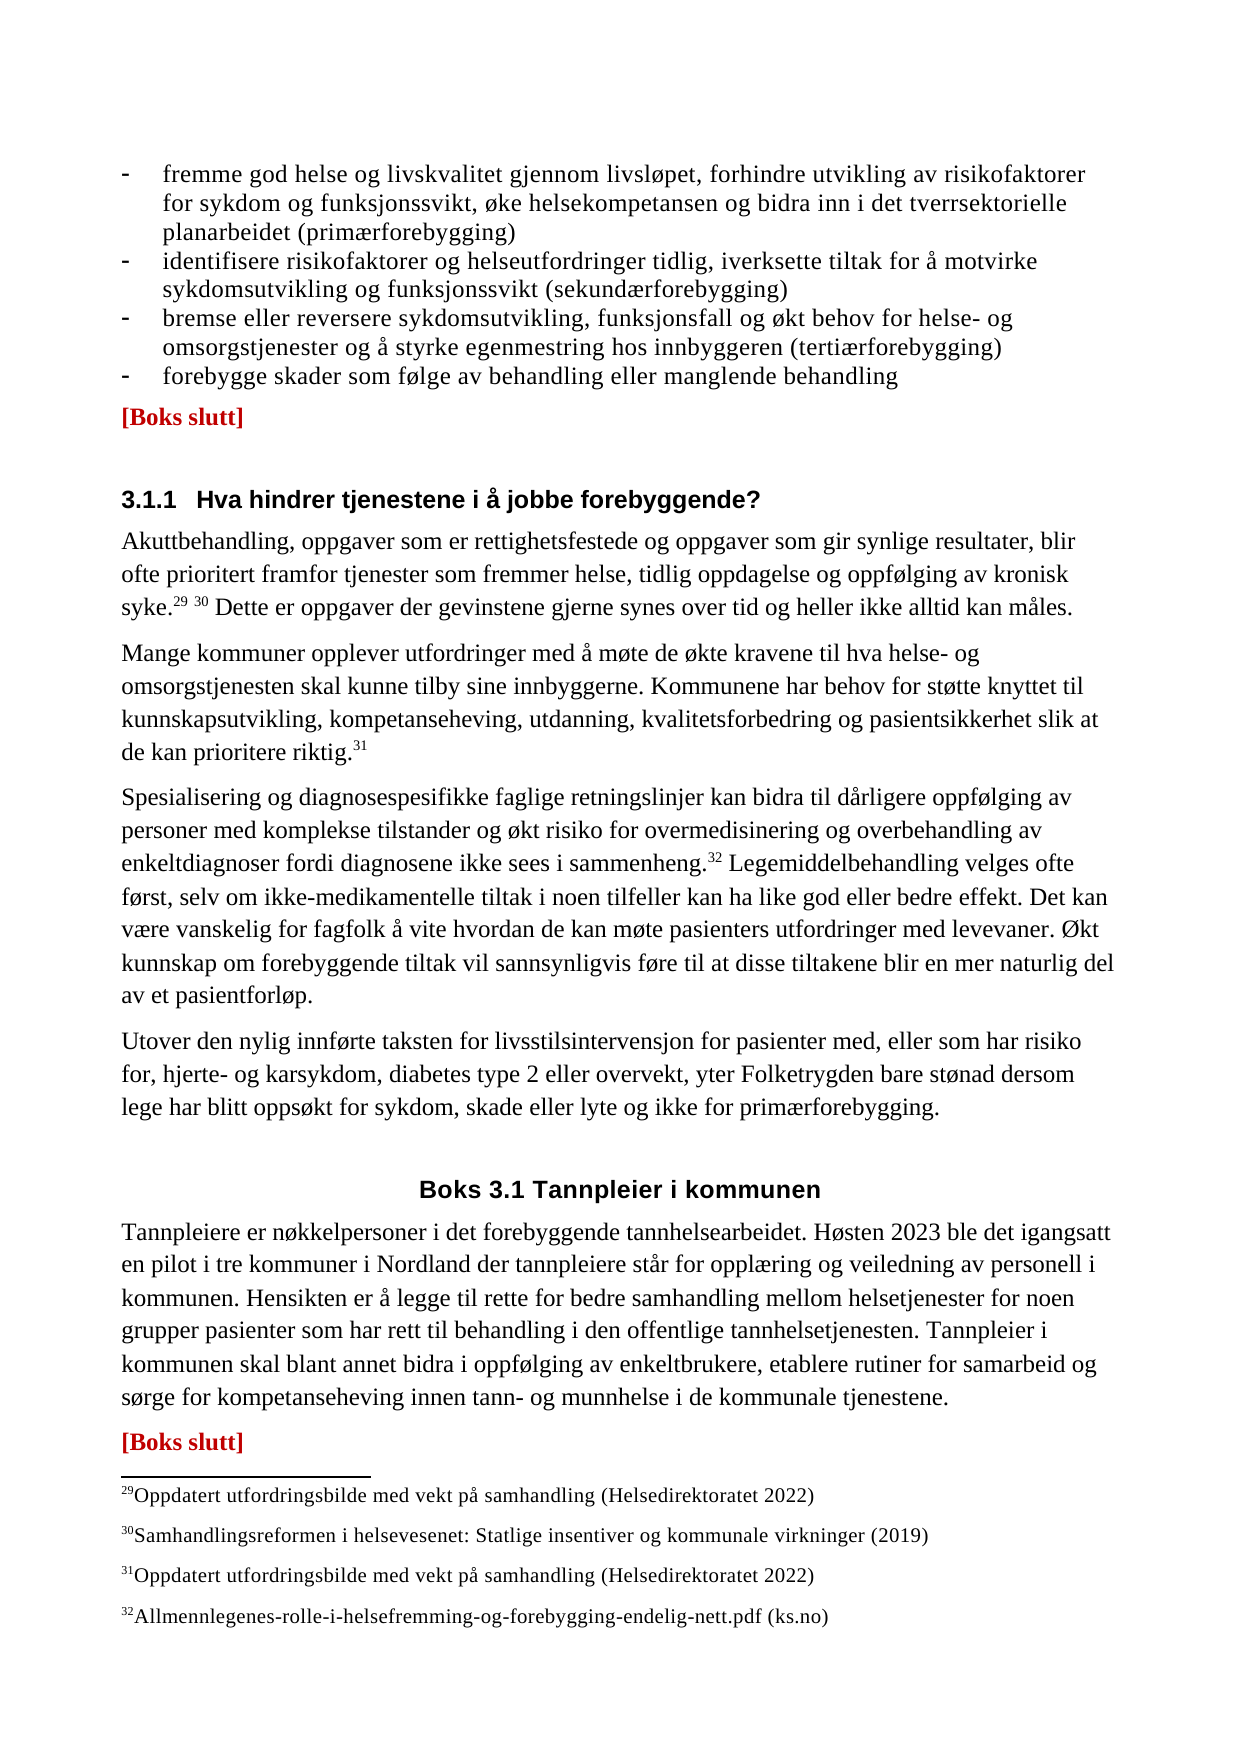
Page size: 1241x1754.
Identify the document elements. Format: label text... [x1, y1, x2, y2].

list fremme god helse og livskvalitet gjennom livsløpet, forhindre utvikling av risikofaktorer for sykdom og funksjonssvikt, øke helsekompetansen og bidra inn i det tverrsektorielle planarbeidet (primærforebygging) [121, 159, 1119, 246]
text [Boks slutt] [121, 402, 1119, 431]
text Akuttbehandling, oppgaver som er rettighetsfestede og oppgaver som gir synlige resultater, blir ofte prioritert framfor tjenester som fremmer helse, tidlig oppdagelse og oppfølging av kronisk syke. Dette er oppgaver der gevinstene gjerne synes over tid og heller ikke alltid kan måles. [121, 526, 1119, 621]
list identifisere risikofaktorer og helseutfordringer tidlig, iverksette tiltak for å motvirke sykdomsutvikling og funksjonssvikt (sekundærforebygging) [121, 246, 1119, 303]
text Tannpleiere er nøkkelpersoner i det forebyggende tannhelsearbeidet. Høsten 2023 ble det igangsatt en pilot i tre kommuner i Nordland der tannpleiere står for opplæring og veiledning av personell i kommunen. Hensikten er å legge til rette for bedre samhandling mellom helsetjenester for noen grupper pasienter som har rett til behandling i den offentlige tannhelsetjenesten. Tannpleier i kommunen skal blant annet bidra i oppfølging av enkeltbrukere, etablere rutiner for samarbeid og sørge for kompetanseheving innen tann- og munnhelse i de kommunale tjenestene. [121, 1217, 1119, 1410]
text Tannpleier i kommunen [121, 1175, 1119, 1204]
list bremse eller reversere sykdomsutvikling, funksjonsfall og økt behov for helse- og omsorgstjenester og å styrke egenmestring hos innbyggeren (tertiærforebygging) [121, 303, 1119, 361]
list forebygge skader som følge av behandling eller manglende behandling [121, 361, 1119, 389]
text [Boks slutt] [121, 1427, 1119, 1456]
text Spesialisering og diagnosespesifikke faglige retningslinjer kan bidra til dårligere oppfølging av personer med komplekse tilstander og økt risiko for overmedisinering og overbehandling av enkeltdiagnoser fordi diagnosene ikke sees i sammenheng. Legemiddelbehandling velges ofte først, selv om ikke-medikamentelle tiltak i noen tilfeller kan ha like god eller bedre effekt. Det kan være vanskelig for fagfolk å vite hvordan de kan møte pasienters utfordringer med levevaner. Økt kunnskap om forebyggende tiltak vil sannsynligvis føre til at disse tiltakene blir en mer naturlig del av et pasientforløp. [121, 782, 1119, 1009]
subtitle Hva hindrer tjenestene i å jobbe forebyggende? [121, 485, 1119, 514]
text Mange kommuner opplever utfordringer med å møte de økte kravene til hva helse- og omsorgstjenesten skal kunne tilby sine innbyggerne. Kommunene har behov for støtte knyttet til kunnskapsutvikling, kompetanseheving, utdanning, kvalitetsforbedring og pasientsikkerhet slik at de kan prioritere riktig. [121, 638, 1119, 766]
text Utover den nylig innførte taksten for livsstilsintervensjon for pasienter med, eller som har risiko for, hjerte- og karsykdom, diabetes type 2 eller overvekt, yter Folketrygden bare stønad dersom lege har blitt oppsøkt for sykdom, skade eller lyte og ikke for primærforebygging. [121, 1026, 1119, 1121]
